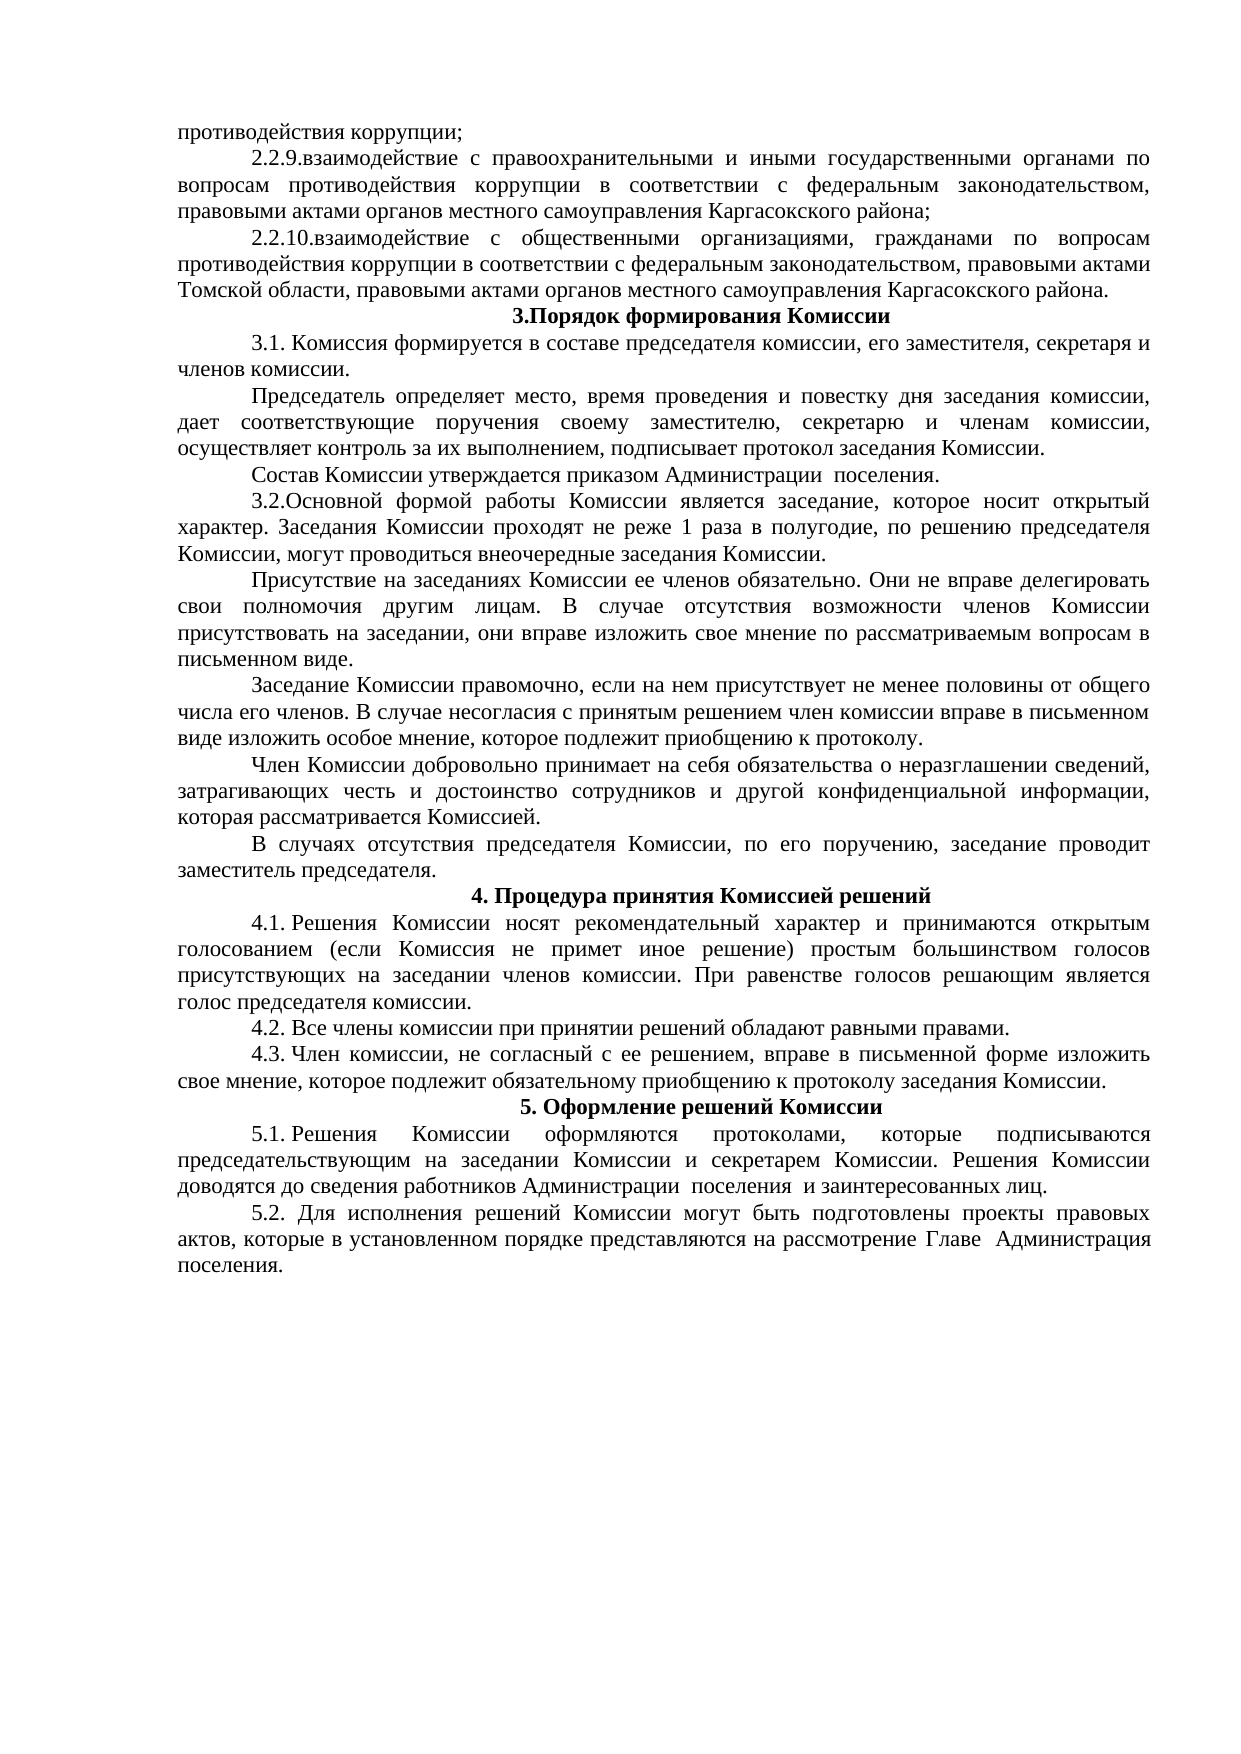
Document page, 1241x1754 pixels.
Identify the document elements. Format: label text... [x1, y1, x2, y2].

text 4.2. Все члены комиссии при принятии решений обладают равными правами. [177, 1014, 1152, 1041]
text 2.2.10.взаимодействие с общественными организациями, гражданами по вопросам противодействия коррупции в соответствии с федеральным законодательством, правовыми актами Томской области, правовыми актами органов местного самоуправления Каргасокского района. [177, 223, 1152, 303]
text 4.1. Решения Комиссии носят рекомендательный характер и принимаются открытым голосованием (если Комиссия не примет иное решение) простым большинством голосов присутствующих на заседании членов комиссии. При равенстве голосов решающим является голос председателя комиссии. [177, 909, 1152, 1014]
text Состав Комиссии утверждается приказом Администрации поселения. [177, 461, 1152, 487]
text 5.2. Для исполнения решений Комиссии могут быть подготовлены проекты правовых актов, которые в установленном порядке представляются на рассмотрение Главе Администрация поселения. [177, 1199, 1152, 1278]
text 3.1. Комиссия формируется в составе председателя комиссии, его заместителя, секретаря и членов комиссии. [177, 329, 1152, 382]
text 5.1. Решения Комиссии оформляются протоколами, которые подписываются председательствующим на заседании Комиссии и секретарем Комиссии. Решения Комиссии доводятся до сведения работников Администрации поселения и заинтересованных лиц. [177, 1119, 1152, 1199]
text Член Комиссии добровольно принимает на себя обязательства о неразглашении сведений, затрагивающих честь и достоинство сотрудников и другой конфиденциальной информации, которая рассматривается Комиссией. [177, 751, 1152, 830]
text 3.Порядок формирования Комиссии [177, 303, 1152, 329]
text Присутствие на заседаниях Комиссии ее членов обязательно. Они не вправе делегировать свои полномочия другим лицам. В случае отсутствия возможности членов Комиссии присутствовать на заседании, они вправе изложить свое мнение по рассматриваемым вопросам в письменном виде. [177, 566, 1152, 672]
text 3.2.Основной формой работы Комиссии является заседание, которое носит открытый характер. Заседания Комиссии проходят не реже 1 раза в полугодие, по решению председателя Комиссии, могут проводиться внеочередные заседания Комиссии. [177, 487, 1152, 566]
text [177, 118, 1152, 144]
text 2.2.9.взаимодействие с правоохранительными и иными государственными органами по вопросам противодействия коррупции в соответствии с федеральным законодательством, правовыми актами органов местного самоуправления Каргасокского района; [177, 144, 1152, 223]
text 4.3. Член комиссии, не согласный с ее решением, вправе в письменной форме изложить свое мнение, которое подлежит обязательному приобщению к протоколу заседания Комиссии. [177, 1041, 1152, 1093]
text 5. Оформление решений Комиссии [177, 1093, 1152, 1119]
text Председатель определяет место, время проведения и повестку дня заседания комиссии, дает соответствующие поручения своему заместителю, секретарю и членам комиссии, осуществляет контроль за их выполнением, подписывает протокол заседания Комиссии. [177, 382, 1152, 461]
text Заседание Комиссии правомочно, если на нем присутствует не менее половины от общего числа его членов. В случае несогласия с принятым решением член комиссии вправе в письменном виде изложить особое мнение, которое подлежит приобщению к протоколу. [177, 672, 1152, 751]
text В случаях отсутствия председателя Комиссии, по его поручению, заседание проводит заместитель председателя. [177, 830, 1152, 882]
text 4. Процедура принятия Комиссией решений [177, 882, 1152, 909]
